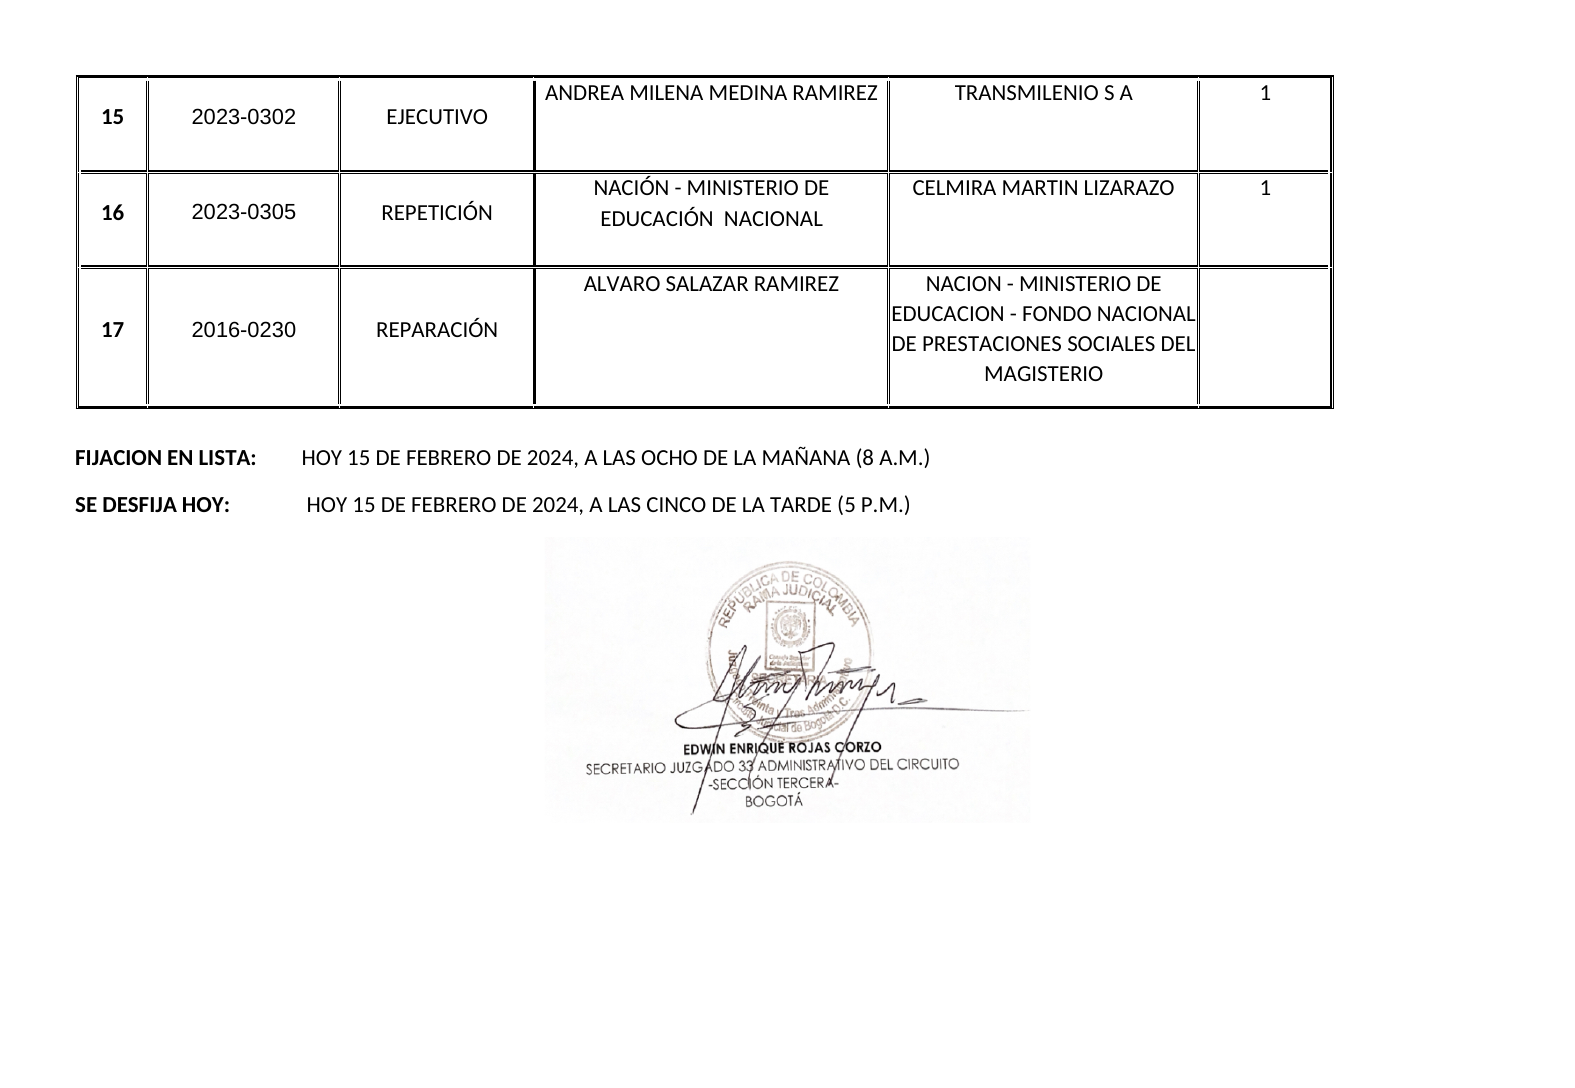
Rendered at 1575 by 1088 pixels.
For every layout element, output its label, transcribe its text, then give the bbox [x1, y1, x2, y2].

table_cell 2023-0302 [148, 78, 340, 170]
table_cell REPETICIÓN [341, 174, 533, 265]
text FIJACION EN LISTA: HOY 15 DE FEBRERO DE 2024, A LAS OCHO DE LA MAÑANA (8 A.M.) [75, 443, 1500, 471]
table_cell CELMIRA MARTIN LIZARAZO [890, 174, 1197, 265]
table_cell 2016-0230 [148, 269, 340, 406]
table_cell 15 [79, 78, 148, 170]
table_cell 17 [79, 265, 148, 406]
table_cell REPARACIÓN [340, 269, 534, 406]
table_cell 16 [79, 170, 146, 265]
table_cell 2023-0305 [149, 174, 338, 265]
table_cell ANDREA MILENA MEDINA RAMIREZ [534, 78, 889, 170]
table_cell EJECUTIVO [340, 77, 534, 170]
table_cell ALVARO SALAZAR RAMIREZ [534, 269, 889, 406]
picture [544, 537, 1031, 823]
table_cell NACION - MINISTERIO DE EDUCACION - FONDO NACIONAL DE PRESTACIONES SOCIALES DEL MAGISTERIO [889, 269, 1198, 406]
table_cell NACIÓN - MINISTERIO DE EDUCACIÓN NACIONAL [536, 174, 887, 265]
table_cell 1 [1199, 78, 1330, 170]
table_cell [1199, 265, 1331, 406]
table_cell TRANSMILENIO S A [889, 78, 1198, 170]
text SE DESFIJA HOY: HOY 15 DE FEBRERO DE 2024, A LAS CINCO DE LA TARDE (5 P.M.) [75, 490, 1500, 518]
table_cell 1 [1200, 170, 1331, 265]
